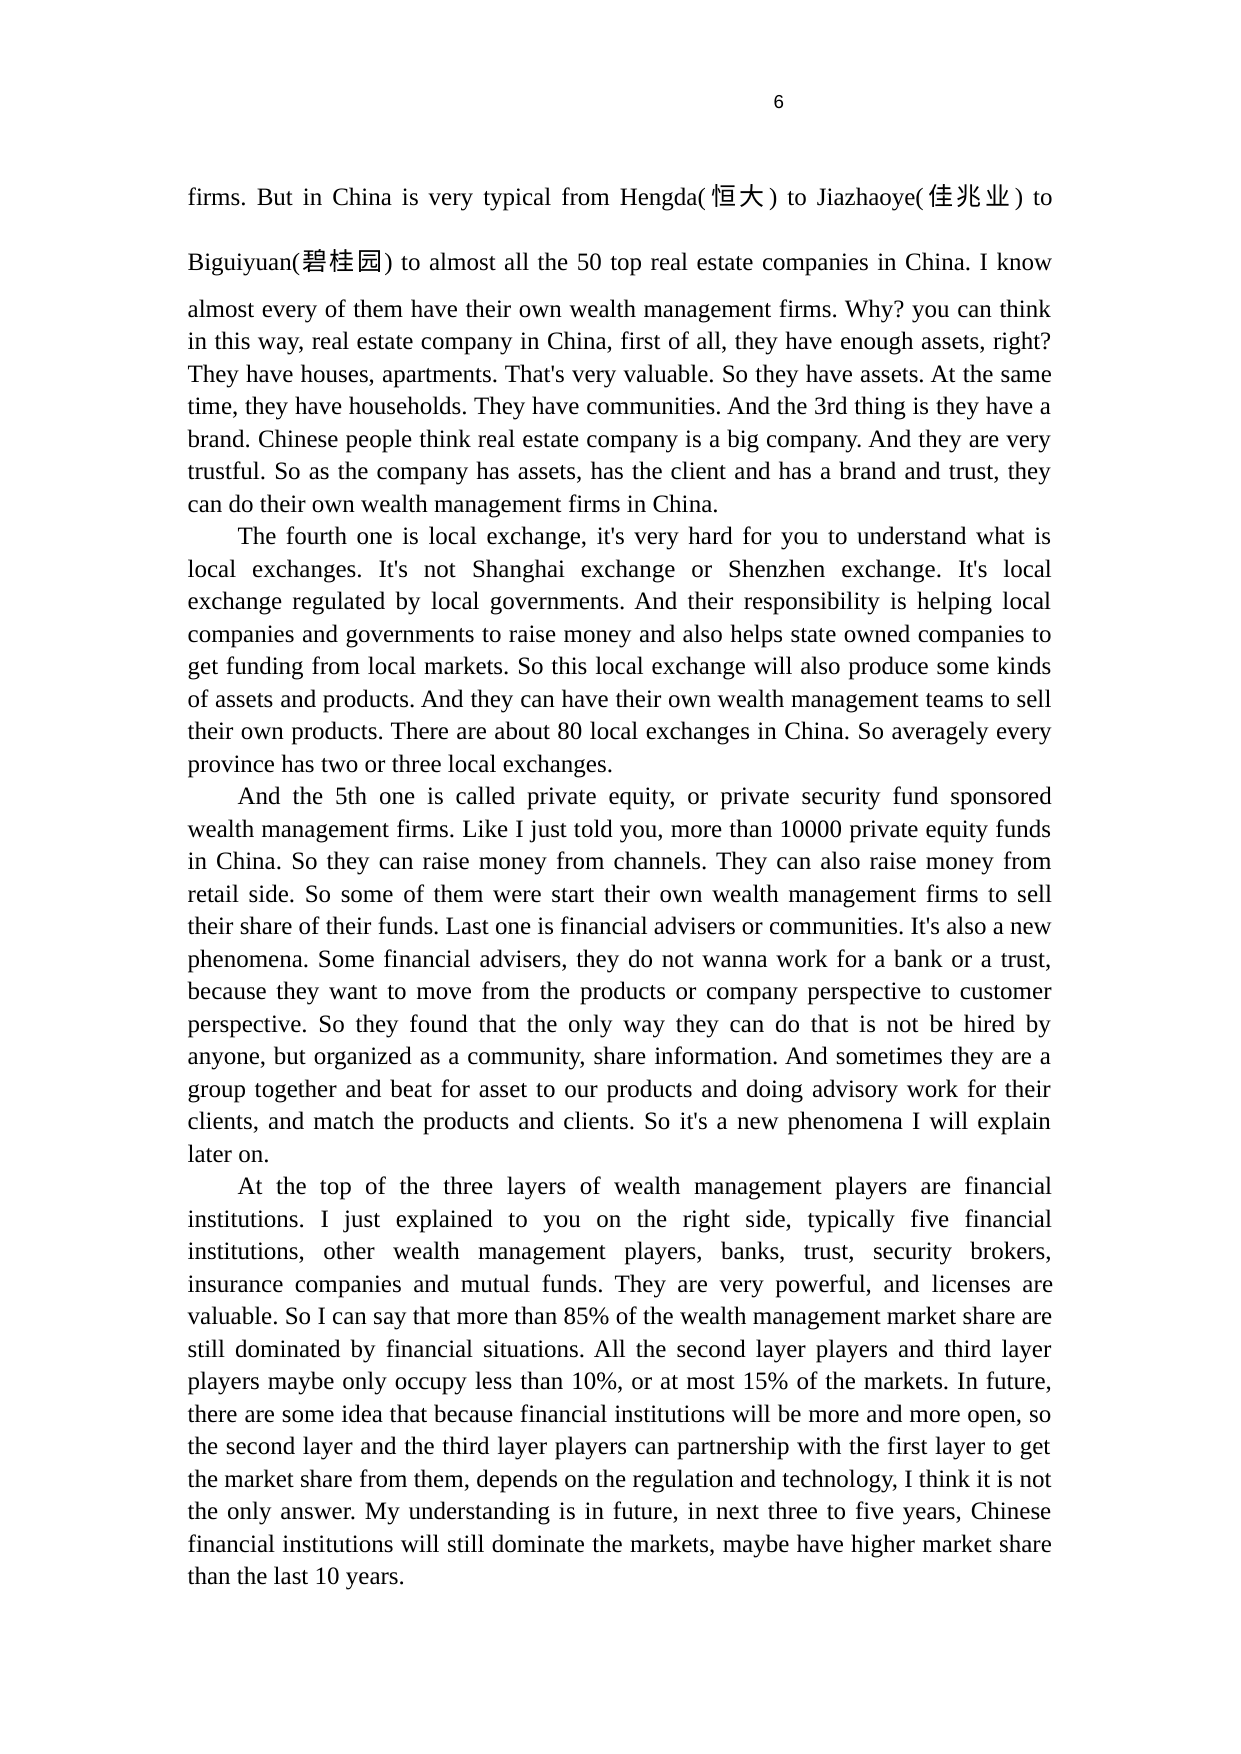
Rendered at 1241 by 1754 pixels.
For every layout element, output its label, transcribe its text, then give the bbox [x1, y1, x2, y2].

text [187, 162, 1053, 519]
text The fourth one is local exchange, it's very hard for you to understand what is local exchanges. It's not Shanghai exchange or Shenzhen exchange. It's local exchange regulated by local governments. And their responsibility is helping local companies and governments to raise money and also helps state owned companies to get funding from local markets. So this local exchange will also produce some kinds of assets and products. And they can have their own wealth management teams to sell their own products. There are about 80 local exchanges in China. So averagely every province has two or three local exchanges. [187, 519, 1053, 779]
text And the 5th one is called private equity, or private security fund sponsored wealth management firms. Like I just told you, more than 10000 private equity funds in China. So they can raise money from channels. They can also raise money from retail side. So some of them were start their own wealth management firms to sell their share of their funds. Last one is financial advisers or communities. It's also a new phenomena. Some financial advisers, they do not wanna work for a bank or a trust, because they want to move from the products or company perspective to customer perspective. So they found that the only way they can do that is not be hired by anyone, but organized as a community, share information. And sometimes they are a group together and beat for asset to our products and doing advisory work for their clients, and match the products and clients. So it's a new phenomena I will explain later on. [187, 779, 1053, 1169]
text At the top of the three layers of wealth management players are financial institutions. I just explained to you on the right side, typically five financial institutions, other wealth management players, banks, trust, security brokers, insurance companies and mutual funds. They are very powerful, and licenses are valuable. So I can say that more than 85% of the wealth management market share are still dominated by financial situations. All the second layer players and third layer players maybe only occupy less than 10%, or at most 15% of the markets. In future, there are some idea that because financial institutions will be more and more open, so the second layer and the third layer players can partnership with the first layer to get the market share from them, depends on the regulation and technology, I think it is not the only answer. My understanding is in future, in next three to five years, Chinese financial institutions will still dominate the markets, maybe have higher market share than the last 10 years. [187, 1169, 1053, 1592]
